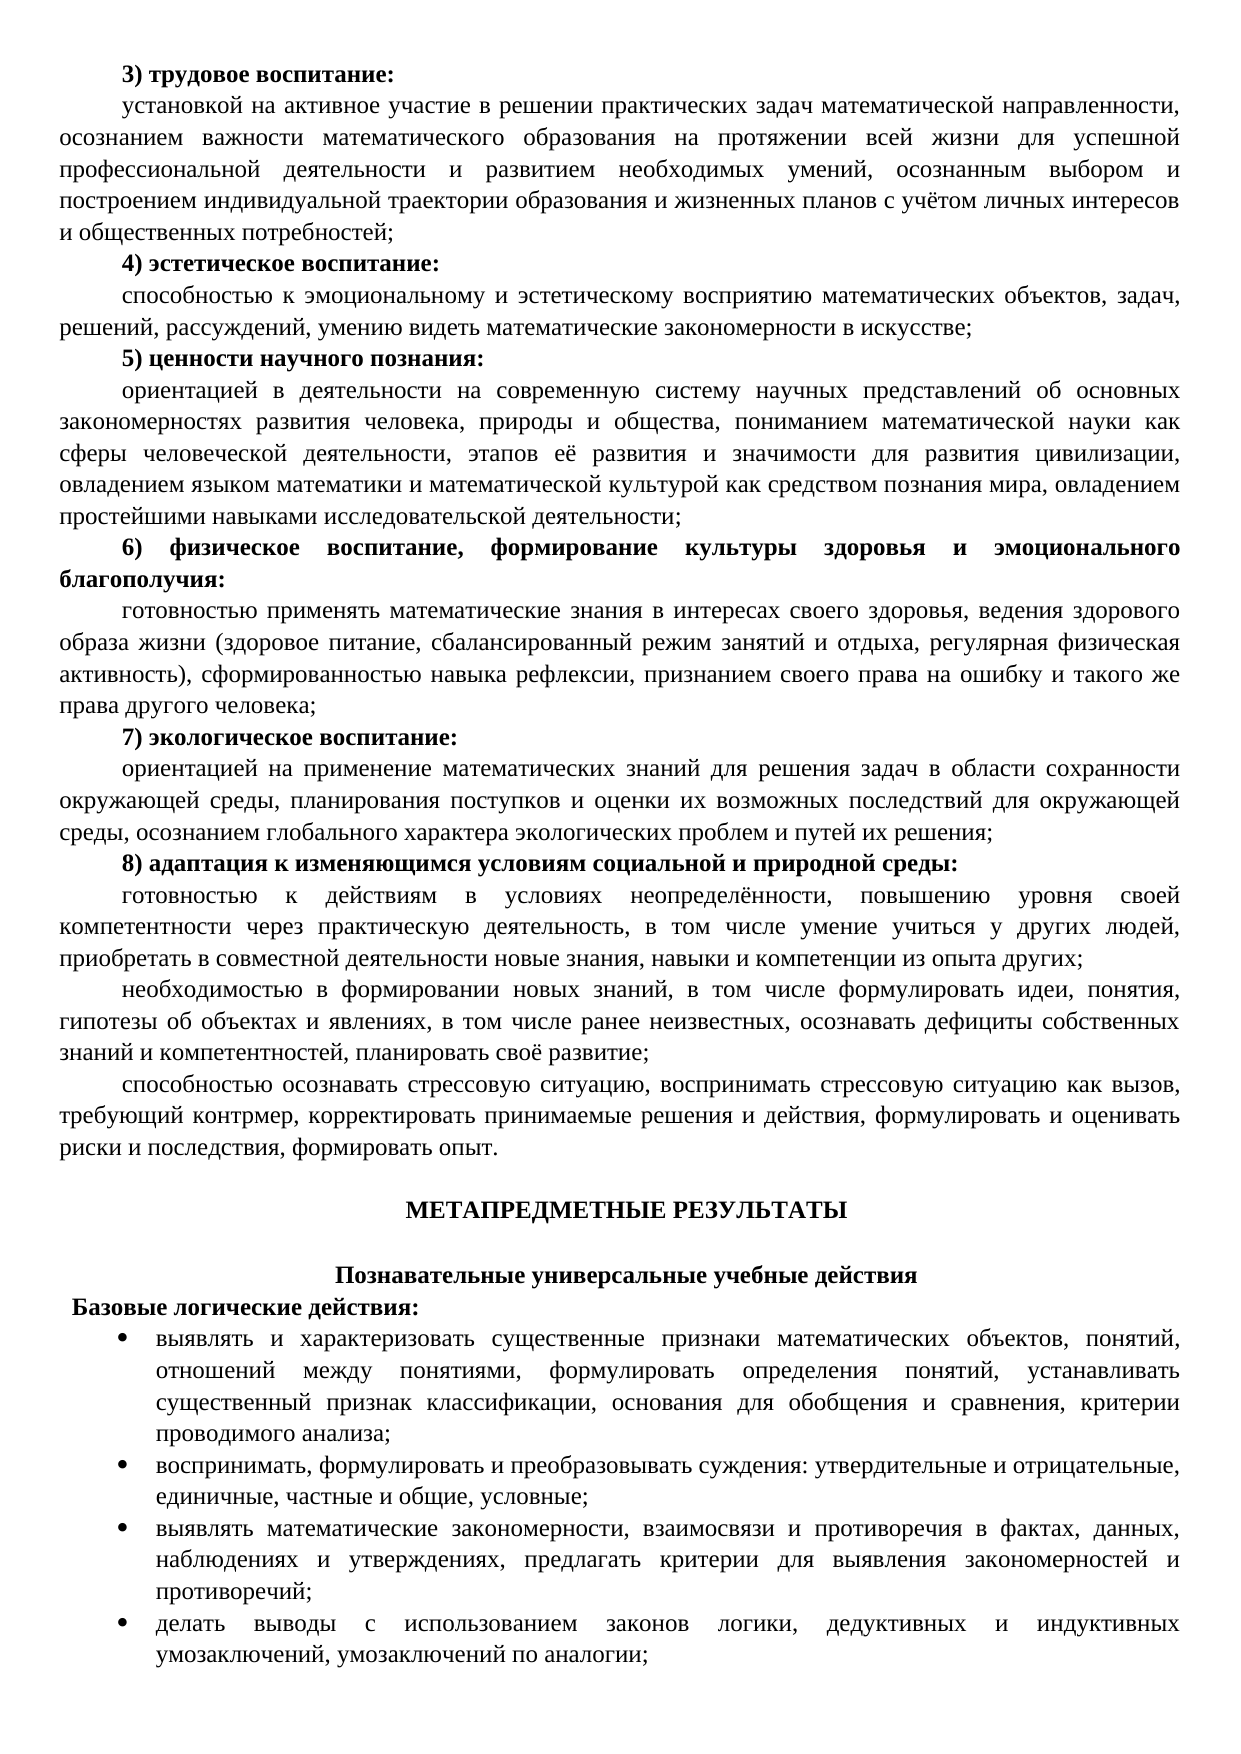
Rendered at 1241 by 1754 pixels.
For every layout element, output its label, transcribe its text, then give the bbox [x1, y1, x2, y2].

list выявлять и характеризовать существенные признаки математических объектов, понятий, отношений между понятиями, формулировать определения понятий, устанавливать существенный признак классификации, основания для обобщения и сравнения, критерии проводимого анализа; [118, 1323, 1181, 1447]
text готовностью применять математические знания в интересах своего здоровья, ведения здорового образа жизни (здоровое питание, сбалансированный режим занятий и отдыха, регулярная физическая активность), сформированностью навыка рефлексии, признанием своего права на ошибку и такого же права другого человека; [59, 596, 1181, 719]
text 7) экологическое воспитание: [59, 722, 1181, 751]
text 5) ценности научного познания: [59, 343, 1181, 372]
text 4) эстетическое воспитание: [59, 248, 1181, 277]
text необходимостью в формировании новых знаний, в том числе формулировать идеи, понятия, гипотезы об объектах и явлениях, в том числе ранее неизвестных, осознавать дефициты собственных знаний и компетентностей, планировать своё развитие; [59, 974, 1181, 1066]
text 6) физическое воспитание, формирование культуры здоровья и эмоционального благополучия: [59, 532, 1181, 593]
text 8) адаптация к изменяющимся условиям социальной и природной среды: [59, 848, 1181, 877]
text Базовые логические действия: [72, 1292, 1181, 1321]
text МЕТАПРЕДМЕТНЫЕ РЕЗУЛЬТАТЫ [72, 1195, 1181, 1224]
text 3) трудовое воспитание: [59, 59, 1181, 88]
list делать выводы с использованием законов логики, дедуктивных и индуктивных умозаключений, умозаключений по аналогии; [118, 1608, 1181, 1668]
list воспринимать, формулировать и преобразовывать суждения: утвердительные и отрицательные, единичные, частные и общие, условные; [118, 1450, 1181, 1510]
text Познавательные универсальные учебные действия [72, 1260, 1181, 1289]
text способностью осознавать стрессовую ситуацию, воспринимать стрессовую ситуацию как вызов, требующий контрмер, корректировать принимаемые решения и действия, формулировать и оценивать риски и последствия, формировать опыт. [59, 1069, 1181, 1161]
text способностью к эмоциональному и эстетическому восприятию математических объектов, задач, решений, рассуждений, умению видеть математические закономерности в искусстве; [59, 280, 1181, 340]
list выявлять математические закономерности, взаимосвязи и противоречия в фактах, данных, наблюдениях и утверждениях, предлагать критерии для выявления закономерностей и противоречий; [118, 1513, 1181, 1605]
text установкой на активное участие в решении практических задач математической направленности, осознанием важности математического образования на протяжении всей жизни для успешной профессиональной деятельности и развитием необходимых умений, осознанным выбором и построением индивидуальной траектории образования и жизненных планов с учётом личных интересов и общественных потребностей; [59, 91, 1181, 246]
text готовностью к действиям в условиях неопределённости, повышению уровня своей компетентности через практическую деятельность, в том числе умение учиться у других людей, приобретать в совместной деятельности новые знания, навыки и компетенции из опыта других; [59, 880, 1181, 972]
text ориентацией в деятельности на современную систему научных представлений об основных закономерностях развития человека, природы и общества, пониманием математической науки как сферы человеческой деятельности, этапов её развития и значимости для развития цивилизации, овладением языком математики и математической культурой как средством познания мира, овладением простейшими навыками исследовательской деятельности; [59, 375, 1181, 530]
text ориентацией на применение математических знаний для решения задач в области сохранности окружающей среды, планирования поступков и оценки их возможных последствий для окружающей среды, осознанием глобального характера экологических проблем и путей их решения; [59, 753, 1181, 845]
